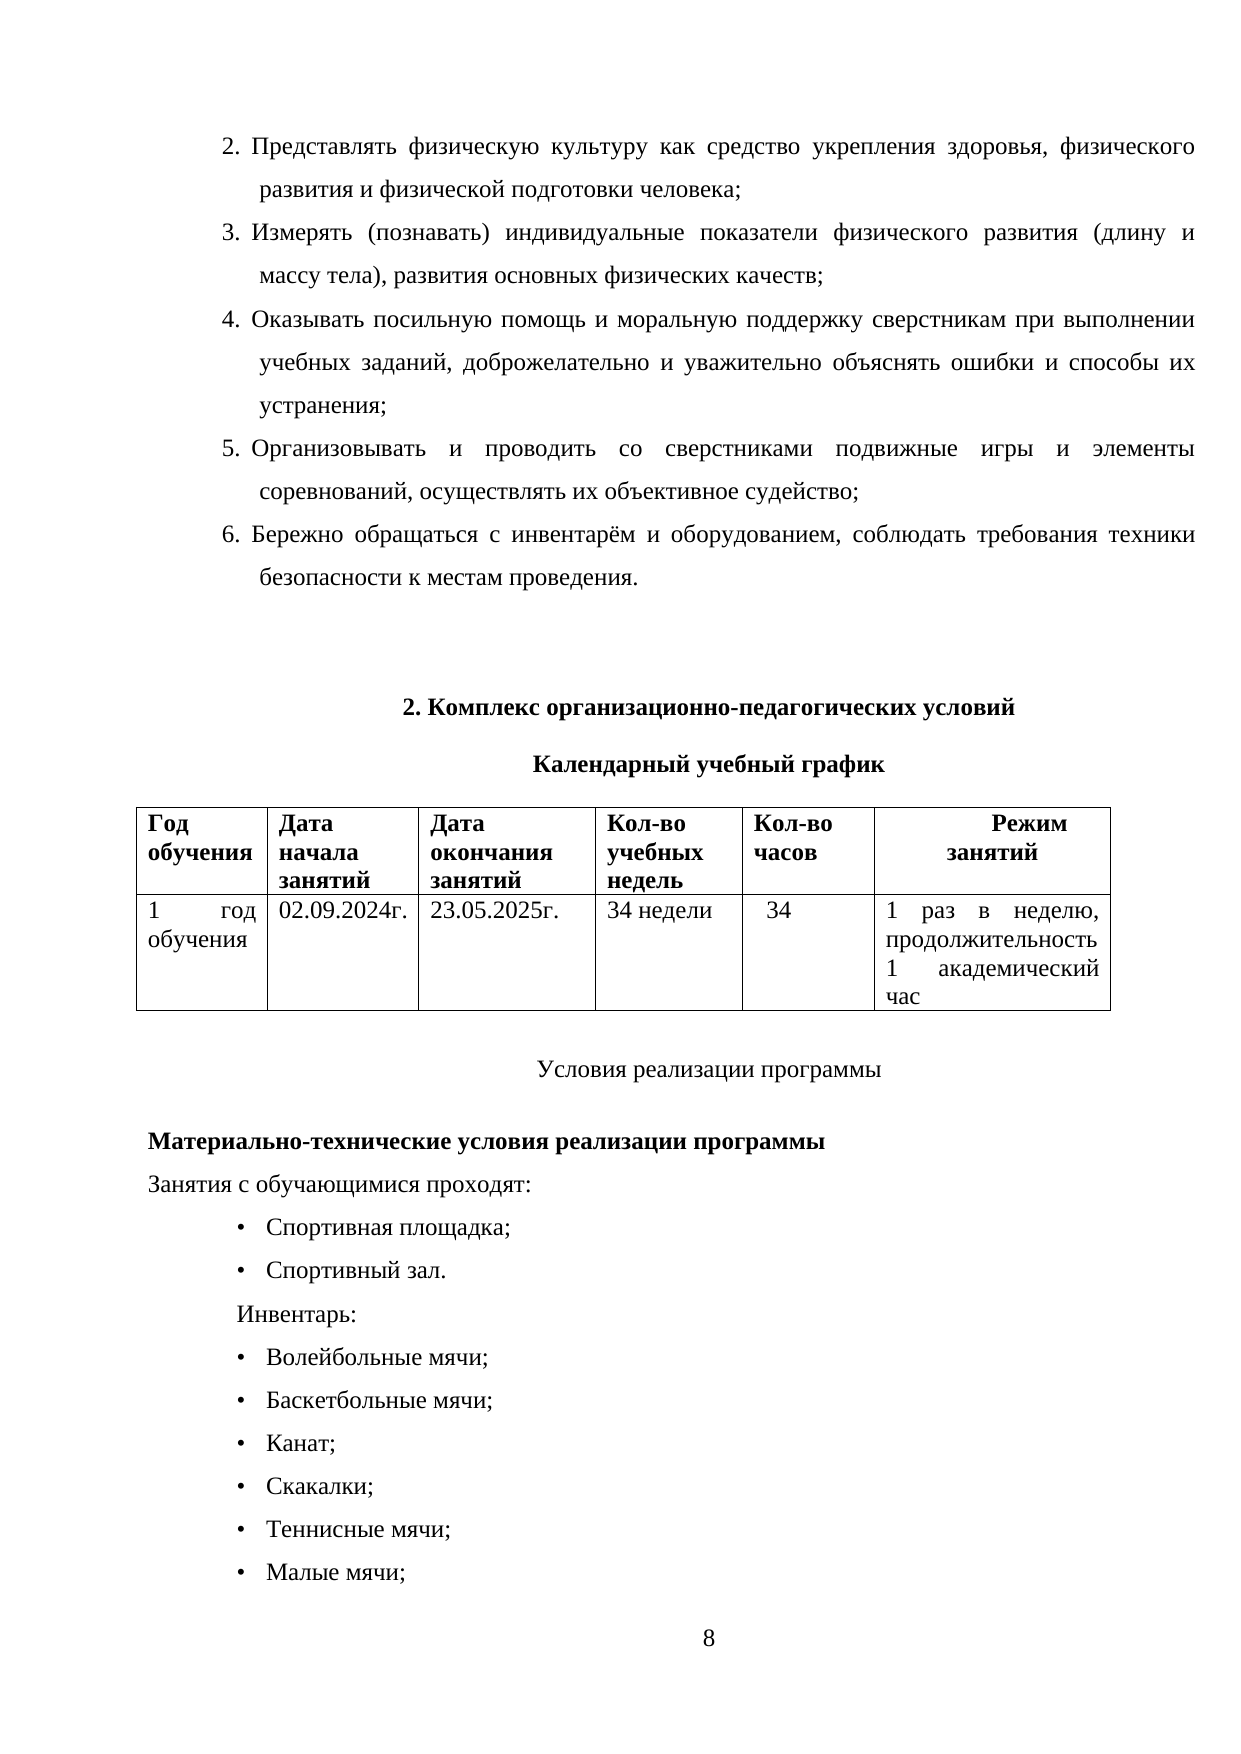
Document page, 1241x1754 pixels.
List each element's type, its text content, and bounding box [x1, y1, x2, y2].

text • Спортивный зал. [148, 1256, 1196, 1284]
text • Малые мячи; [148, 1557, 1196, 1586]
text Календарный учебный график [148, 749, 1196, 778]
list Измерять (познавать) индивидуальные показатели физического развития (длину и массу тела), развития основных физических качеств; [222, 217, 1196, 289]
text • Скакалки; [148, 1471, 1196, 1500]
table_header Год обучения [137, 808, 267, 894]
table_header Дата окончания занятий [419, 808, 595, 894]
text • Спортивная площадка; [148, 1212, 1196, 1241]
text 2. Комплекс организационно-педагогических условий [148, 692, 1196, 721]
text Материально-технические условия реализации программы [148, 1126, 1196, 1155]
table_header Кол-во часов [743, 808, 874, 894]
text • Теннисные мячи; [148, 1514, 1196, 1543]
table_cell 34 недели [596, 895, 742, 1010]
table_cell 1 раз в неделю, продолжительность 1 академический час [875, 895, 1110, 1010]
text • Канат; [148, 1428, 1196, 1457]
table_header Кол-во учебных недель [596, 808, 742, 894]
text • Волейбольные мячи; [148, 1342, 1196, 1371]
table_cell 23.05.2025г. [419, 895, 595, 1010]
text • Баскетбольные мячи; [148, 1385, 1196, 1414]
table_header Режим занятий [875, 808, 1110, 894]
list Представлять физическую культуру как средство укрепления здоровья, физического развития и физической подготовки человека; [222, 131, 1196, 203]
table_cell 02.09.2024г. [268, 895, 418, 1010]
text Инвентарь: [148, 1299, 1196, 1327]
table_cell 1 год обучения [137, 895, 267, 1010]
table_header Дата начала занятий [268, 808, 418, 894]
list Оказывать посильную помощь и моральную поддержку сверстникам при выполнении учебных заданий, доброжелательно и уважительно объяснять ошибки и способы их устранения; [222, 304, 1196, 419]
table_cell 34 [743, 895, 874, 1010]
text Условия реализации программы [222, 1054, 1196, 1083]
list Организовывать и проводить со сверстниками подвижные игры и элементы соревнований, осуществлять их объективное судейство; [222, 433, 1196, 505]
text Занятия с обучающимися проходят: [148, 1169, 1196, 1198]
list Бережно обращаться с инвентарём и оборудованием, соблюдать требования техники безопасности к местам проведения. [222, 519, 1196, 591]
